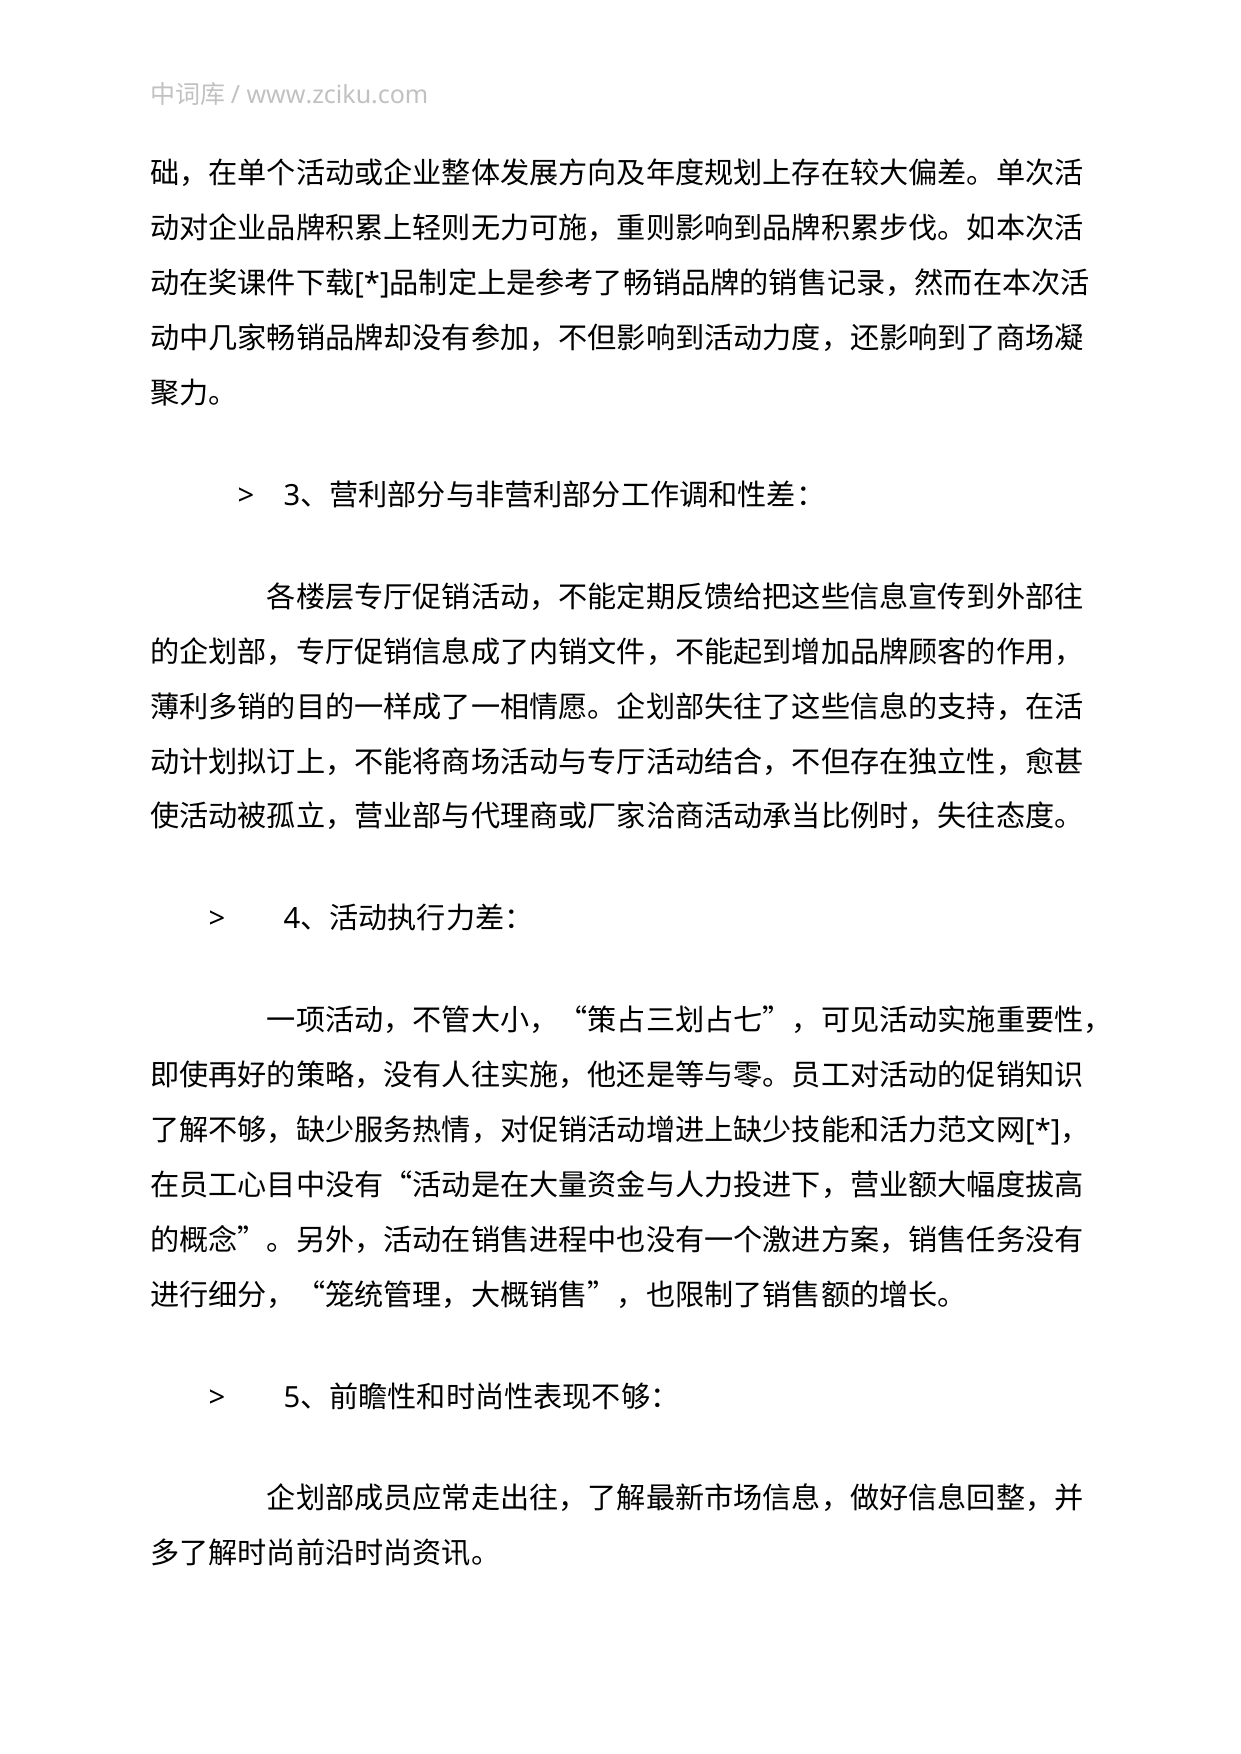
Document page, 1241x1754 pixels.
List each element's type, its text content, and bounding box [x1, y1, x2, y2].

text 各楼层专厅促销活动，不能定期反馈给把这些信息宣传到外部往的企划部，专厅促销信息成了内销文件，不能起到增加品牌顾客的作用，薄利多销的目的一样成了一相情愿。企划部失往了这些信息的支持，在活动计划拟订上，不能将商场活动与专厅活动结合，不但存在独立性，愈甚使活动被孤立，营业部与代理商或厂家洽商活动承当比例时，失往态度。 [150, 573, 1090, 835]
text > 5、前瞻性和时尚性表现不够： [150, 1373, 1090, 1416]
text > 3、营利部分与非营利部分工作调和性差： [150, 471, 1090, 514]
text 一项活动，不管大小，“策占三划占七”，可见活动实施重要性，即使再好的策略，没有人往实施，他还是等与零。员工对活动的促销知识了解不够，缺少服务热情，对促销活动增进上缺少技能和活力范文网[*]，在员工心目中没有“活动是在大量资金与人力投进下，营业额大幅度拔高的概念”。另外，活动在销售进程中也没有一个激进方案，销售任务没有进行细分，“笼统管理，大概销售”，也限制了销售额的增长。 [150, 997, 1090, 1314]
text > 4、活动执行力差： [150, 895, 1090, 937]
text 企划部成员应常走出往，了解最新市场信息，做好信息回整，并多了解时尚前沿时尚资讯。 [150, 1475, 1090, 1572]
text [150, 150, 1090, 412]
